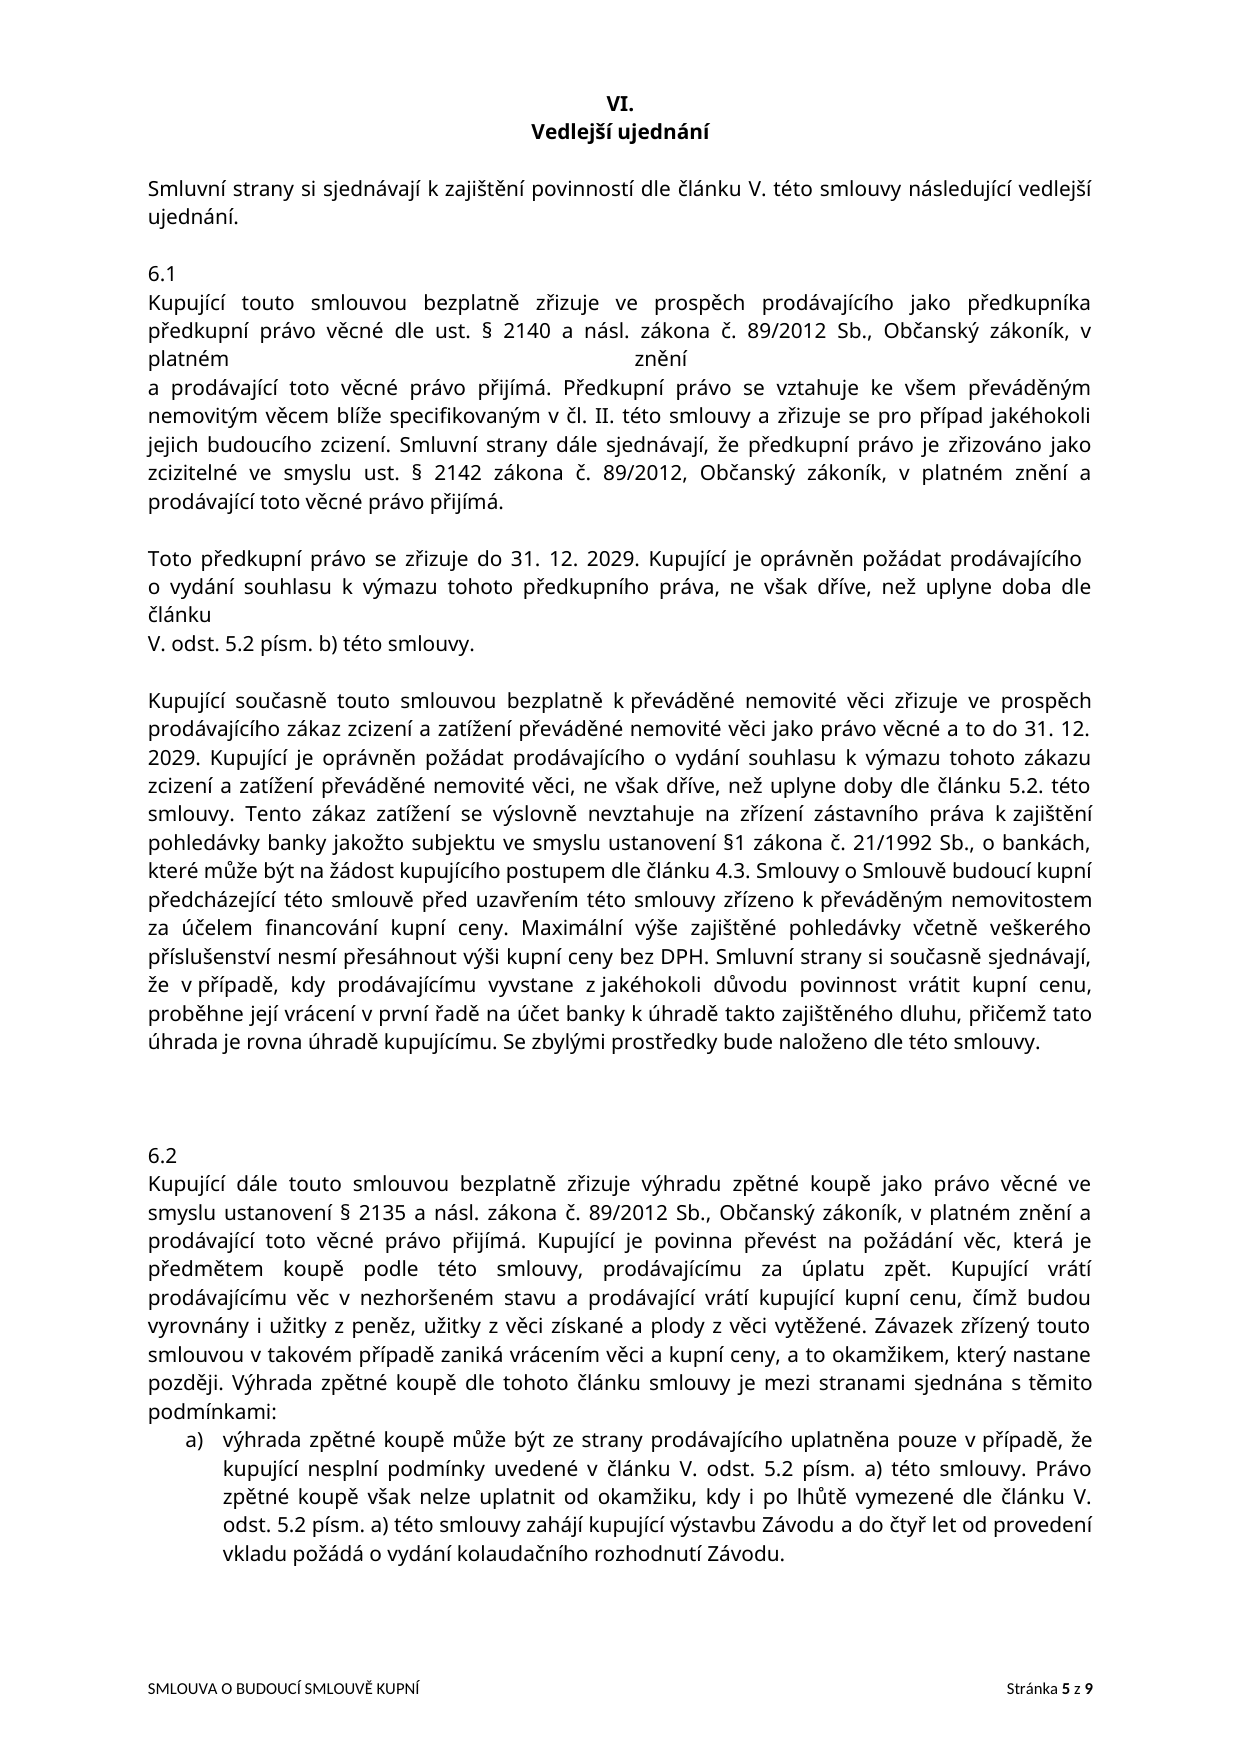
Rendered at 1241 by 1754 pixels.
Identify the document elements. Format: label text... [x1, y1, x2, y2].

list výhrada zpětné koupě může být ze strany prodávajícího uplatněna pouze v případě, že kupující nesplní podmínky uvedené v článku V. odst. 5.2 písm. a) této smlouvy. Právo zpětné koupě však nelze uplatnit od okamžiku, kdy i po lhůtě vymezené dle článku V. odst. 5.2 písm. a) této smlouvy zahájí kupující výstavbu Závodu a do čtyř let od provedení vkladu požádá o vydání kolaudačního rozhodnutí Závodu. [185, 1425, 1092, 1567]
text Kupující současně touto smlouvou bezplatně k převáděné nemovité věci zřizuje ve prospěch prodávajícího zákaz zcizení a zatížení převáděné nemovité věci jako právo věcné a to do 31. 12. 2029. Kupující je oprávněn požádat prodávajícího o vydání souhlasu k výmazu tohoto zákazu zcizení a zatížení převáděné nemovité věci, ne však dříve, než uplyne doby dle článku 5.2. této smlouvy. Tento zákaz zatížení se výslovně nevztahuje na zřízení zástavního práva k zajištění pohledávky banky jakožto subjektu ve smyslu ustanovení §1 zákona č. 21/1992 Sb., o bankách, které může být na žádost kupujícího postupem dle článku 4.3. Smlouvy o Smlouvě budoucí kupní předcházející této smlouvě před uzavřením této smlouvy zřízeno k převáděným nemovitostem za účelem financování kupní ceny. Maximální výše zajištěné pohledávky včetně veškerého příslušenství nesmí přesáhnout výši kupní ceny bez DPH. Smluvní strany si současně sjednávají, že v případě, kdy prodávajícímu vyvstane z jakéhokoli důvodu povinnost vrátit kupní cenu, proběhne její vrácení v první řadě na účet banky k úhradě takto zajištěného dluhu, přičemž tato úhrada je rovna úhradě kupujícímu. Se zbylými prostředky bude naloženo dle této smlouvy. [148, 686, 1092, 1056]
text Toto předkupní právo se zřizuje do 31. 12. 2029. Kupující je oprávněn požádat prodávajícího o vydání souhlasu k výmazu tohoto předkupního práva, ne však dříve, než uplyne doba dle článku V. odst. 5.2 písm. b) této smlouvy. [148, 544, 1092, 657]
text Kupující touto smlouvou bezplatně zřizuje ve prospěch prodávajícího jako předkupníka předkupní právo věcné dle ust. § 2140 a násl. zákona č. 89/2012 Sb., Občanský zákoník, v platném znění a prodávající toto věcné právo přijímá. Předkupní právo se vztahuje ke všem převáděným nemovitým věcem blíže specifikovaným v čl. II. této smlouvy a zřizuje se pro případ jakéhokoli jejich budoucího zcizení. Smluvní strany dále sjednávají, že předkupní právo je zřizováno jako zcizitelné ve smyslu ust. § 2142 zákona č. 89/2012, Občanský zákoník, v platném znění a prodávající toto věcné právo přijímá. [148, 288, 1092, 515]
text Smluvní strany si sjednávají k zajištění povinností dle článku V. této smlouvy následující vedlejší ujednání. [148, 174, 1092, 231]
text VI. [148, 89, 1092, 117]
text Kupující dále touto smlouvou bezplatně zřizuje výhradu zpětné koupě jako právo věcné ve smyslu ustanovení § 2135 a násl. zákona č. 89/2012 Sb., Občanský zákoník, v platném znění a prodávající toto věcné právo přijímá. Kupující je povinna převést na požádání věc, která je předmětem koupě podle této smlouvy, prodávajícímu za úplatu zpět. Kupující vrátí prodávajícímu věc v nezhoršeném stavu a prodávající vrátí kupující kupní cenu, čímž budou vyrovnány i užitky z peněz, užitky z věci získané a plody z věci vytěžené. Závazek zřízený touto smlouvou v takovém případě zaniká vrácením věci a kupní ceny, a to okamžikem, který nastane později. Výhrada zpětné koupě dle tohoto článku smlouvy je mezi stranami sjednána s těmito podmínkami: [148, 1169, 1092, 1425]
text 6.2 [148, 1141, 1092, 1169]
text 6.1 [148, 259, 1092, 288]
text Vedlejší ujednání [148, 117, 1092, 146]
